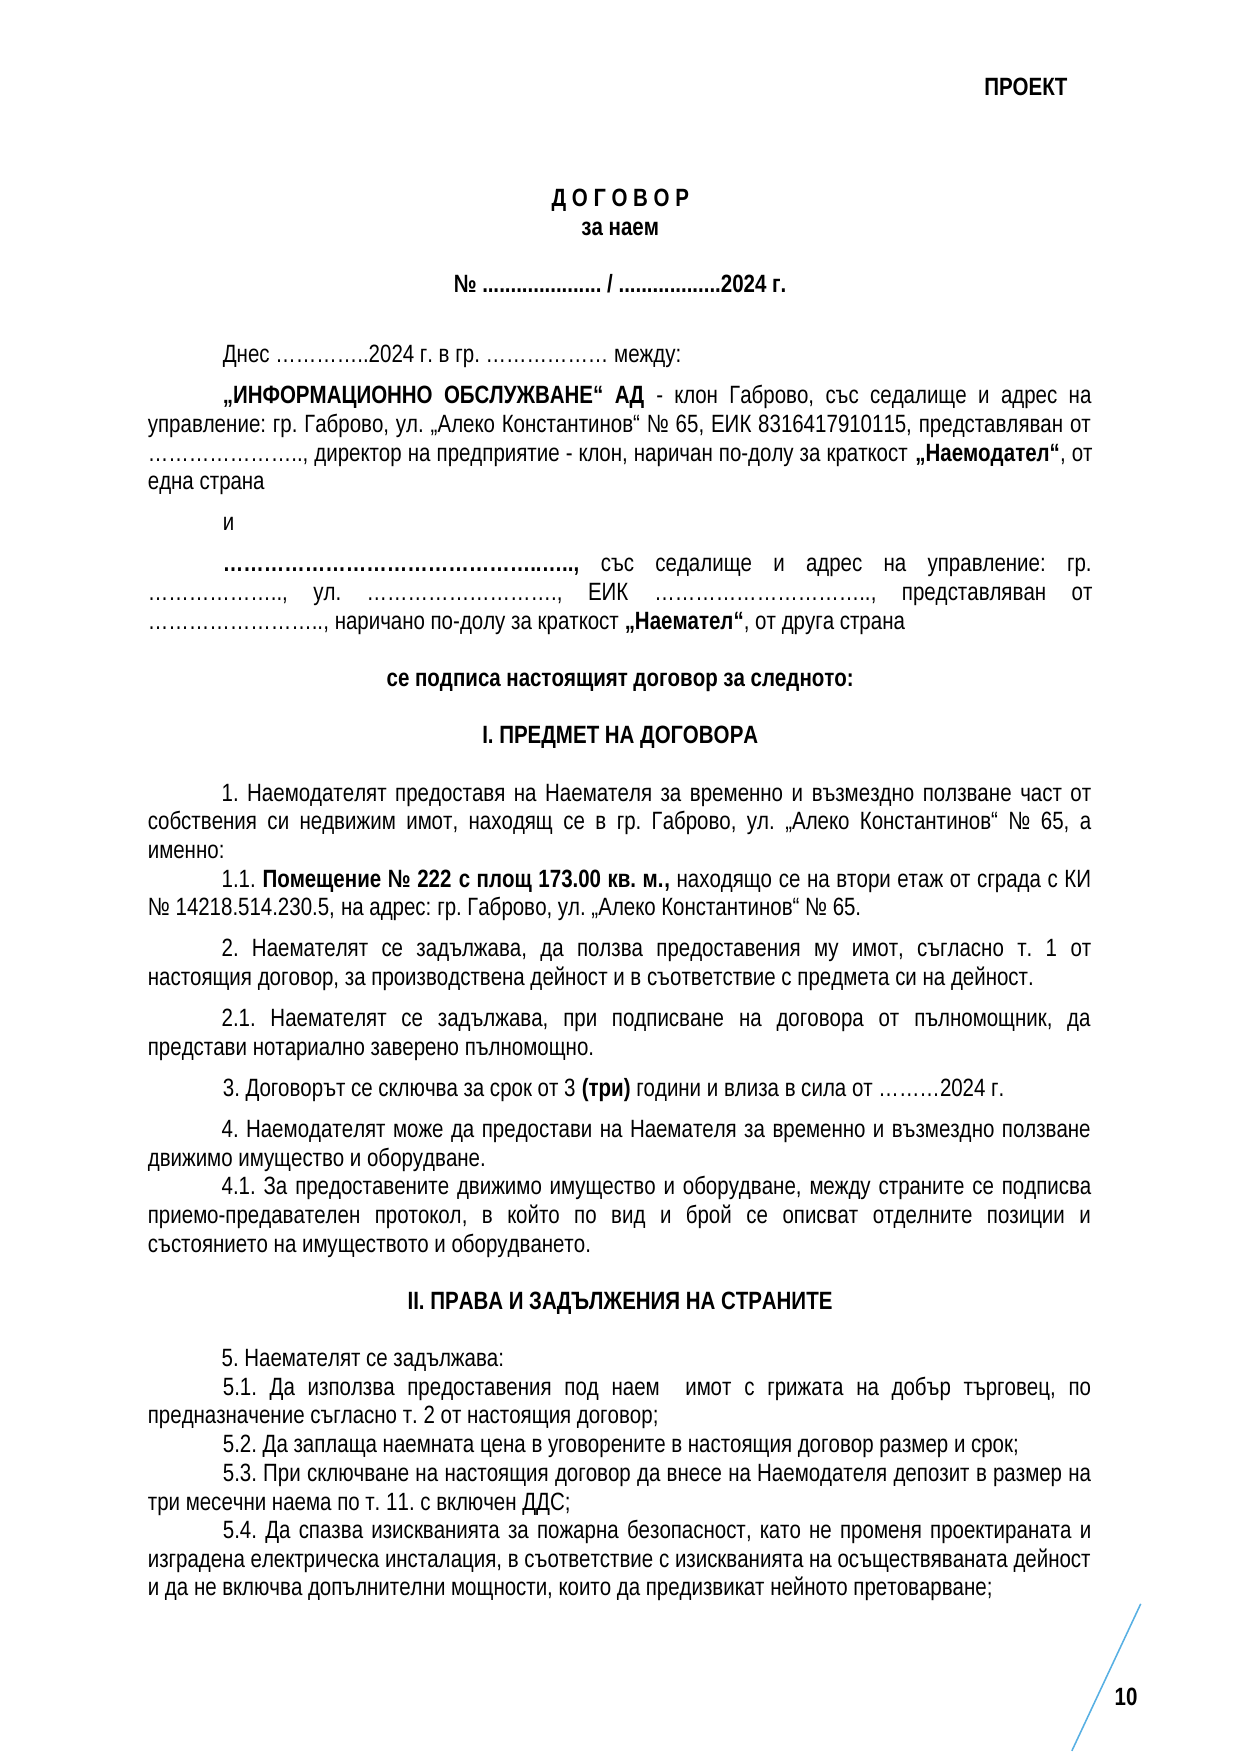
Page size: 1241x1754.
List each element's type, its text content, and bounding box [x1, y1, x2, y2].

text Д О Г О В О Р [148, 183, 1092, 212]
text 4.1. За предоставените движимо имущество и оборудване, между страните се подписва приемо-предавателен протокол, в който по вид и брой се описват отделните позиции и състоянието на имуществото и оборудването. [148, 1171, 1092, 1257]
text I. ПРЕДМЕТ НА ДОГОВОРА [148, 720, 1092, 749]
text ………………………………………..….., със седалище и адрес на управление: гр. ……………….., ул. ………………………., ЕИК ………………………….., представляван от …………………….., наричано по-долу за краткост „Наемател“, от друга страна [148, 548, 1092, 634]
text 5.4. Да спазва изискванията за пожарна безопасност, като не променя проектираната и изградена електрическа инсталация, в съответствие с изискванията на осъществяваната дейност и да не включва допълнителни мощности, които да предизвикат нейното претоварване; [148, 1515, 1092, 1601]
text Днес …………..2024 г. в гр. ……………… между: [148, 339, 1092, 368]
text II. ПРАВА И ЗАДЪЛЖЕНИЯ НА СТРАНИТЕ [148, 1286, 1092, 1314]
text 3. Договорът се сключва за срок от 3 (три) години и влиза в сила от ………2024 г. [148, 1073, 1092, 1102]
text 1. Наемодателят предоставя на Наемателя за временно и възмездно ползване част от собствения си недвижим имот, находящ се в гр. Габрово, ул. „Алеко Константинов“ № 65, а именно: [148, 778, 1092, 863]
text „ИНФОРМАЦИОННО ОБСЛУЖВАНЕ“ АД - клон Габрово, със седалище и адрес на управление: гр. Габрово, ул. „Алеко Константинов“ № 65, ЕИК 8316417910115, представляван от ………………….., директор на предприятие - клон, наричан по-долу за краткост „Наемодател“, от една страна [148, 380, 1092, 495]
text 5.1. Да използва предоставения под наем имот с грижата на добър търговец, по предназначение съгласно т. 2 от настоящия договор; [148, 1372, 1092, 1429]
text и [148, 507, 1092, 536]
text ПРОЕКТ [148, 72, 1092, 101]
text за наем [148, 212, 1092, 241]
text 5.3. При сключване на настоящия договор да внесе на Наемодателя депозит в размер на три месечни наема по т. 11. с включен ДДС; [148, 1458, 1092, 1515]
text № ..................... / ..................2024 г. [148, 269, 1092, 298]
text 4. Наемодателят може да предостави на Наемателя за временно и възмездно ползване движимо имущество и оборудване. [148, 1114, 1092, 1171]
text 5. Наемателят се задължава: [148, 1343, 1092, 1372]
text 5.2. Да заплаща наемната цена в уговорените в настоящия договор размер и срок; [148, 1429, 1092, 1458]
text 2. Наемателят се задължава, да ползва предоставения му имот, съгласно т. 1 от настоящия договор, за производствена дейност и в съответствие с предмета си на дейност. [148, 933, 1092, 991]
text се подписа настоящият договор за следното: [148, 663, 1092, 692]
text 1.1. Помещение № 222 с площ 173.00 кв. м., находящо се на втори етаж от сграда с КИ № 14218.514.230.5, на адрес: гр. Габрово, ул. „Алеко Константинов“ № 65. [148, 863, 1092, 921]
text 2.1. Наемателят се задължава, при подписване на договора от пълномощник, да представи нотариално заверено пълномощно. [148, 1003, 1092, 1060]
